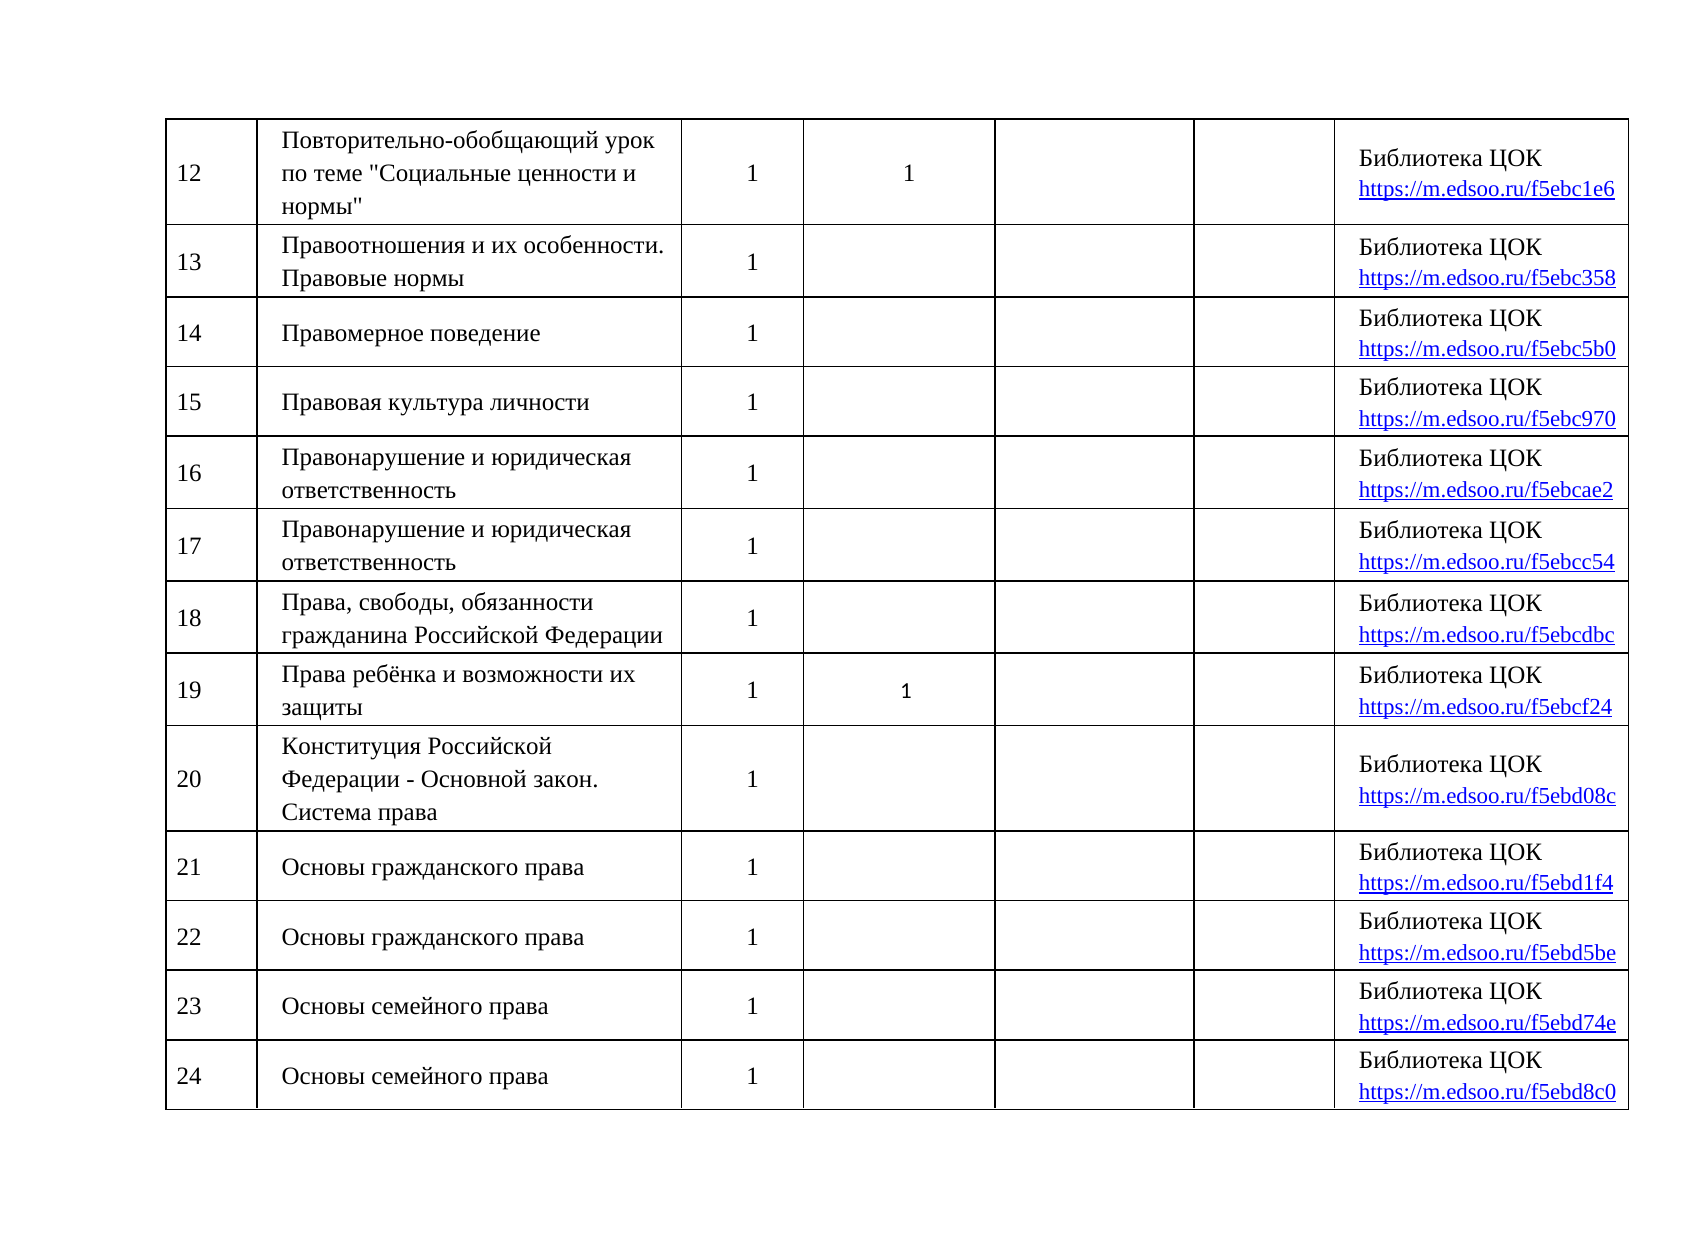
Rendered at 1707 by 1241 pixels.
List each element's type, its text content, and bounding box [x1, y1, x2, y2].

table_cell Библиотека ЦОК https://m.edsoo.ru/f5ebcdbc [1335, 582, 1628, 652]
table_cell 24 [167, 1041, 256, 1108]
table_cell 20 [167, 726, 256, 830]
table_cell [804, 971, 994, 1039]
table_cell 1 [682, 367, 803, 435]
table_cell [996, 726, 1193, 830]
table_cell [996, 582, 1193, 652]
table_cell [804, 437, 994, 507]
table_cell [1195, 582, 1334, 652]
table_cell Библиотека ЦОК https://m.edsoo.ru/f5ebd1f4 [1335, 832, 1628, 900]
table_cell Правонарушение и юридическая ответственность [258, 509, 681, 580]
table_cell [1195, 120, 1334, 223]
table_cell [1195, 225, 1334, 296]
table_cell 1 [682, 298, 803, 366]
table_cell 16 [167, 437, 256, 507]
table_cell [996, 367, 1193, 435]
table_cell 19 [167, 654, 256, 725]
table_cell [996, 1041, 1193, 1108]
table_cell Библиотека ЦОК https://m.edsoo.ru/f5ebd08c [1335, 726, 1628, 830]
table_cell [804, 1041, 994, 1108]
table_cell [804, 582, 994, 652]
table_cell [1195, 298, 1334, 366]
table_cell 1 [682, 726, 803, 830]
table_cell [996, 832, 1193, 900]
table_cell 18 [167, 582, 256, 652]
table_cell Библиотека ЦОК https://m.edsoo.ru/f5ebd74e [1335, 971, 1628, 1039]
table_cell [996, 298, 1193, 366]
table_cell Конституция Российской Федерации - Основной закон. Система права [258, 726, 681, 830]
table_cell Библиотека ЦОК https://m.edsoo.ru/f5ebcf24 [1335, 654, 1628, 725]
table_cell [804, 225, 994, 296]
table_cell [996, 971, 1193, 1039]
table_cell 1 [682, 120, 803, 223]
table_cell [996, 225, 1193, 296]
table_cell Права, свободы, обязанности гражданина Российской Федерации [258, 582, 681, 652]
table_cell Основы семейного права [258, 1041, 681, 1108]
table_cell Библиотека ЦОК https://m.edsoo.ru/f5ebc1e6 [1335, 120, 1628, 223]
table_cell 1 [804, 120, 994, 223]
table_cell [804, 509, 994, 580]
table_cell Основы гражданского права [258, 901, 681, 969]
table_cell 22 [167, 901, 256, 969]
table_cell [1195, 832, 1334, 900]
table_cell [804, 367, 994, 435]
table_cell 1 [682, 582, 803, 652]
table_cell [996, 120, 1193, 223]
table_cell Основы гражданского права [258, 832, 681, 900]
table_cell 1 [682, 901, 803, 969]
table_cell [996, 509, 1193, 580]
table_cell Библиотека ЦОК https://m.edsoo.ru/f5ebc970 [1335, 367, 1628, 435]
table_cell [804, 901, 994, 969]
table_cell Основы семейного права [258, 971, 681, 1039]
table_cell Библиотека ЦОК https://m.edsoo.ru/f5ebcae2 [1335, 437, 1628, 507]
table_cell [996, 654, 1193, 725]
table_cell 1 [682, 654, 803, 725]
table_cell Правовая культура личности [258, 367, 681, 435]
table_cell 15 [167, 367, 256, 435]
table_cell 1 [682, 225, 803, 296]
table_cell [1195, 971, 1334, 1039]
table_cell [996, 901, 1193, 969]
table_cell [804, 726, 994, 830]
table_cell Правомерное поведение [258, 298, 681, 366]
table_cell [1195, 367, 1334, 435]
table_cell 12 [167, 120, 256, 223]
table_cell 1 [682, 509, 803, 580]
table_cell [804, 298, 994, 366]
table_cell Правонарушение и юридическая ответственность [258, 437, 681, 507]
table_cell 14 [167, 298, 256, 366]
table_cell 1 [682, 1041, 803, 1108]
table_cell 21 [167, 832, 256, 900]
table_cell [1195, 901, 1334, 969]
table_cell Библиотека ЦОК https://m.edsoo.ru/f5ebcc54 [1335, 509, 1628, 580]
table_cell [1195, 654, 1334, 725]
table_cell 1 [804, 654, 994, 725]
table_cell Права ребёнка и возможности их защиты [258, 654, 681, 725]
table_cell [1195, 1041, 1334, 1108]
table_cell 1 [682, 832, 803, 900]
table_cell Библиотека ЦОК https://m.edsoo.ru/f5ebc5b0 [1335, 298, 1628, 366]
table_cell 1 [682, 437, 803, 507]
table_cell Правоотношения и их особенности. Правовые нормы [258, 225, 681, 296]
table_cell 23 [167, 971, 256, 1039]
table_cell 1 [682, 971, 803, 1039]
table_cell Библиотека ЦОК https://m.edsoo.ru/f5ebd5be [1335, 901, 1628, 969]
table_cell Библиотека ЦОК https://m.edsoo.ru/f5ebc358 [1335, 225, 1628, 296]
table_cell 13 [167, 225, 256, 296]
table_cell [1195, 509, 1334, 580]
table_cell Библиотека ЦОК https://m.edsoo.ru/f5ebd8c0 [1335, 1041, 1628, 1108]
table_cell Повторительно-обобщающий урок по теме "Социальные ценности и нормы" [258, 120, 681, 223]
table_cell [1195, 726, 1334, 830]
table_cell [804, 832, 994, 900]
table_cell [996, 437, 1193, 507]
table_cell 17 [167, 509, 256, 580]
table_cell [1195, 437, 1334, 507]
